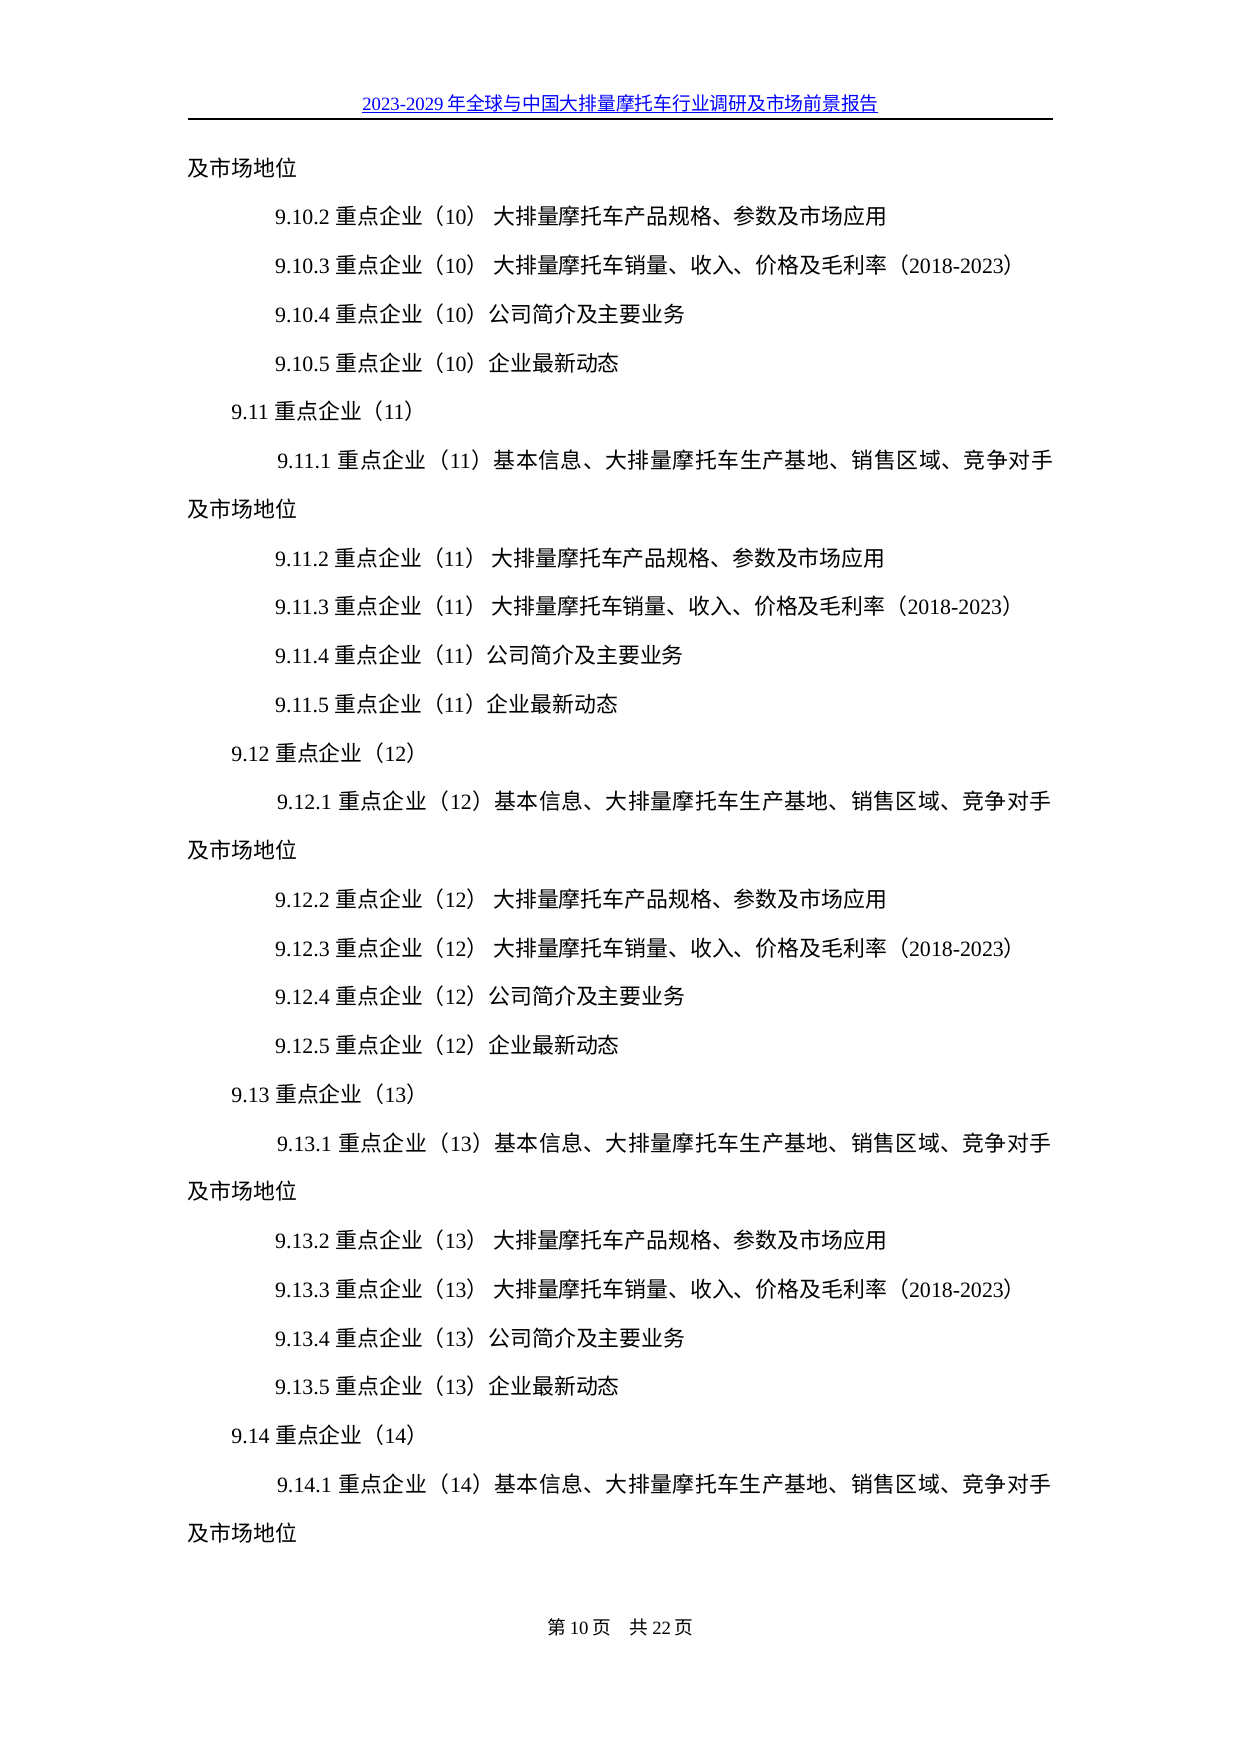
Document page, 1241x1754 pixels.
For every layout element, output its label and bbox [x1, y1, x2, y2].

text [187, 150, 1053, 1548]
